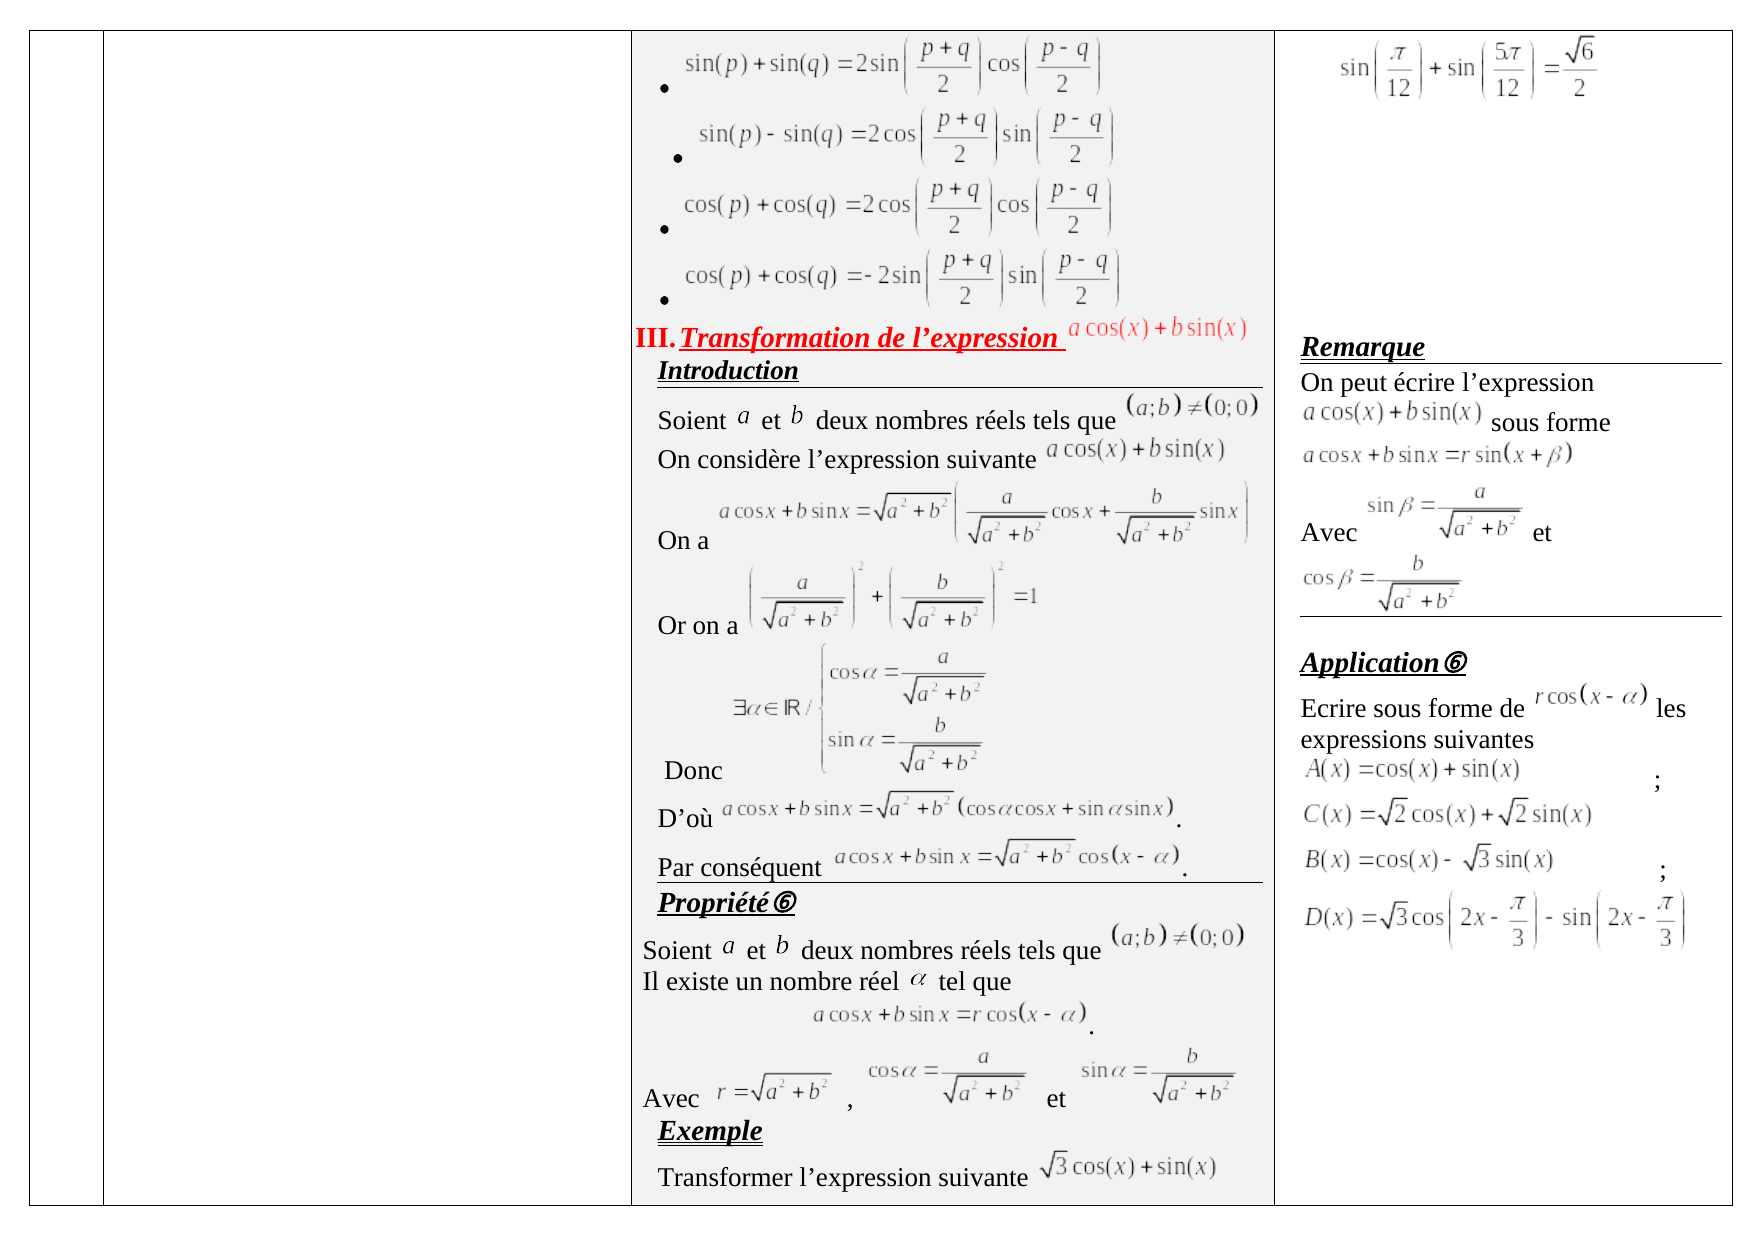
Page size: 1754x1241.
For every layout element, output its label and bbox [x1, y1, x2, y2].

table_cell [632, 31, 1274, 1204]
table_cell [104, 31, 631, 1204]
table_cell [30, 31, 103, 1204]
table_cell [1275, 31, 1732, 1204]
